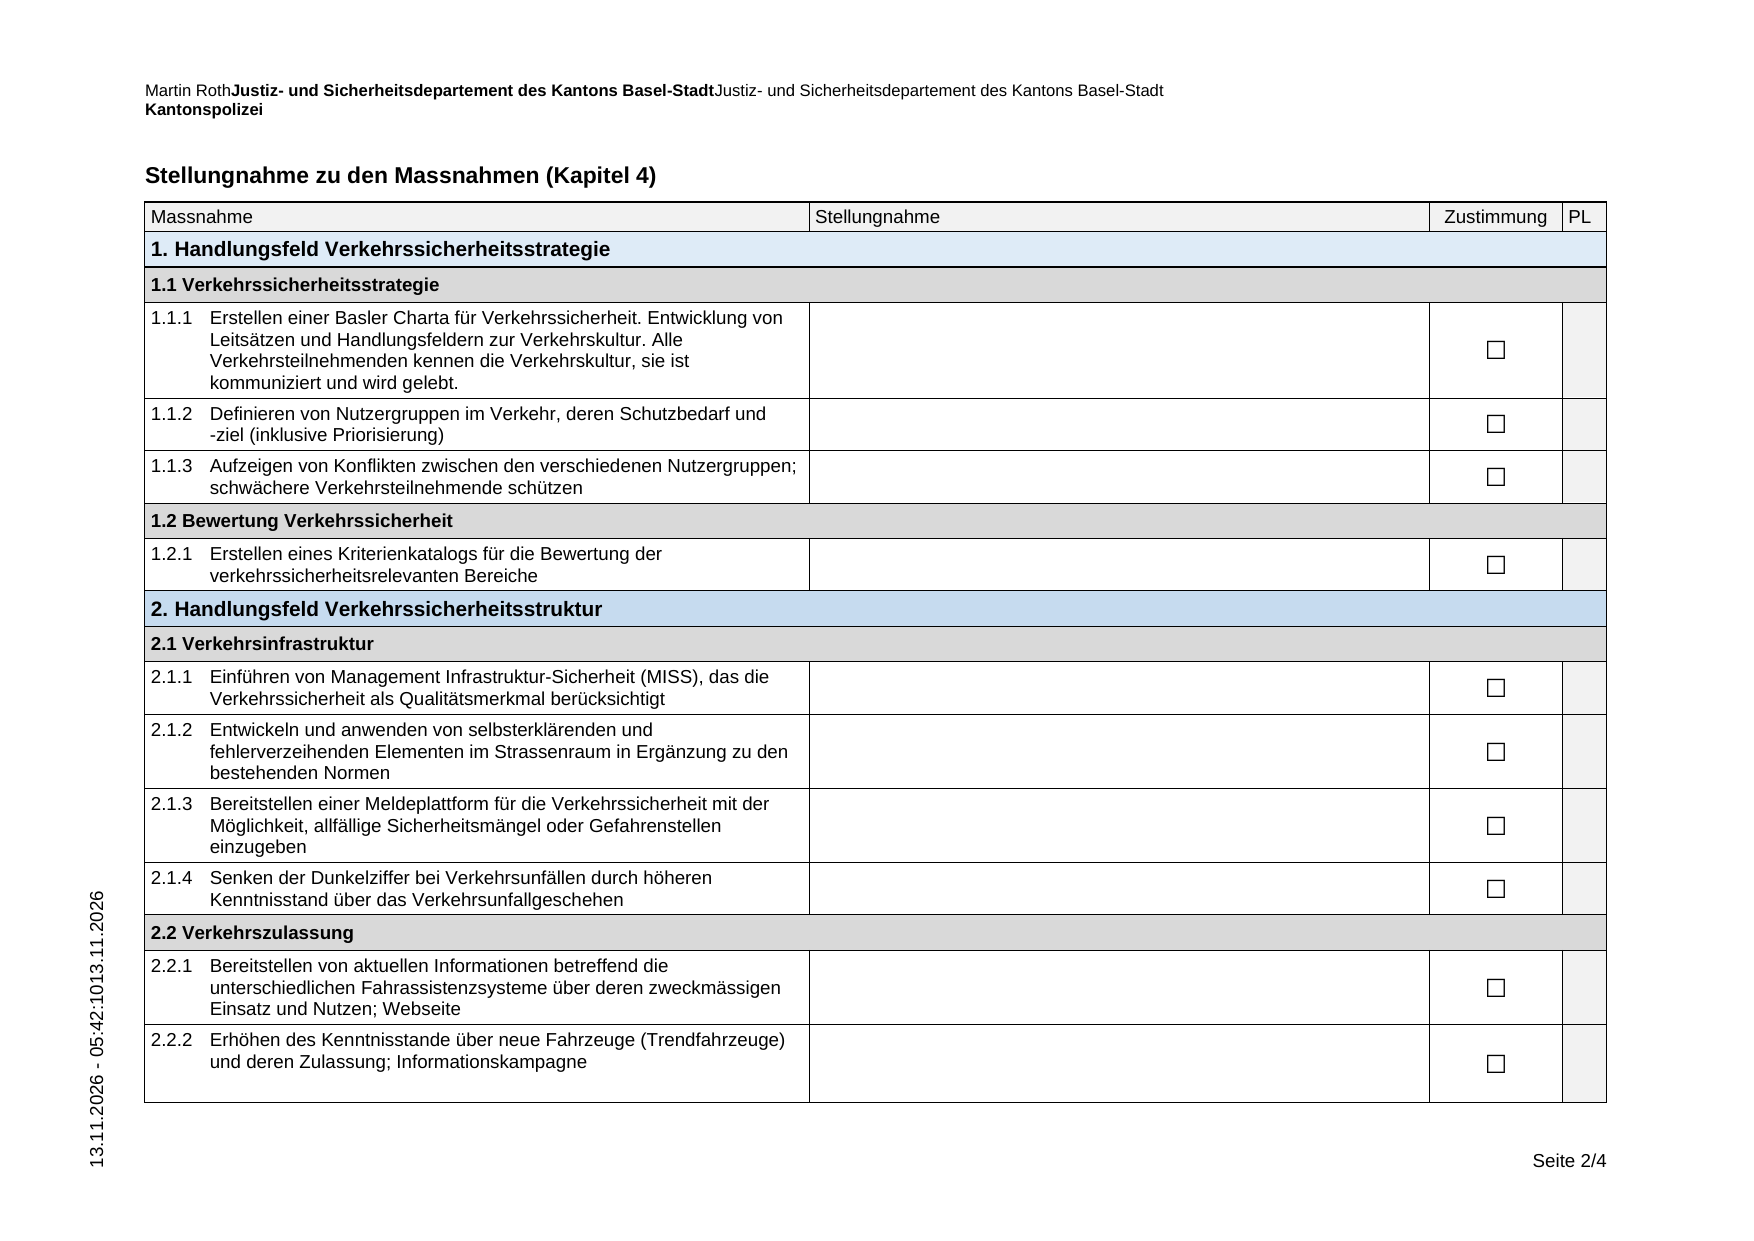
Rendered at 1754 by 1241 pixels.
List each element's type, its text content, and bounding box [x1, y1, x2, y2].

table_cell [1430, 303, 1562, 397]
table_cell Bereitstellen von aktuellen Informationen betreffend die unterschiedlichen Fahrassistenzsysteme über deren zweckmässigen Einsatz und Nutzen; Webseite [204, 951, 809, 1024]
table_cell Entwickeln und anwenden von selbsterklärenden und fehlerverzeihenden Elementen im Strassenraum in Ergänzung zu den bestehenden Normen [204, 715, 809, 788]
table_cell Definieren von Nutzergruppen im Verkehr, deren Schutzbedarf und -ziel (inklusive Priorisierung) [204, 399, 809, 450]
table_cell 1.1 Verkehrssicherheitsstrategie [145, 268, 1606, 302]
table_cell [1563, 303, 1606, 397]
table_cell [810, 715, 1429, 788]
table_cell 2.2.1 [145, 951, 204, 1024]
table_cell [810, 662, 1429, 714]
table_cell [810, 303, 1429, 397]
table_cell Erstellen eines Kriterienkatalogs für die Bewertung der verkehrssicherheitsrelevanten Bereiche [204, 539, 809, 590]
table_cell [1430, 715, 1562, 788]
table_cell Handlungsfeld Verkehrssicherheitsstrategie [145, 232, 1606, 266]
table_cell Bereitstellen einer Meldeplattform für die Verkehrssicherheit mit der Möglichkeit, allfällige Sicherheitsmängel oder Gefahrenstellen einzugeben [204, 789, 809, 862]
table_cell Senken der Dunkelziffer bei Verkehrsunfällen durch höheren Kenntnisstand über das Verkehrsunfallgeschehen [204, 863, 809, 914]
table_cell 2.2 Verkehrszulassung [145, 915, 1606, 950]
table_cell 2.2.2 [145, 1025, 204, 1102]
table_cell [810, 399, 1429, 450]
table_cell [1563, 715, 1606, 788]
table_cell Einführen von Management Infrastruktur-Sicherheit (MISS), das die Verkehrssicherheit als Qualitätsmerkmal berücksichtigt [204, 662, 809, 714]
table_cell [810, 951, 1429, 1024]
table_header PL [1563, 203, 1606, 231]
table_header Zustimmung [1430, 203, 1562, 231]
table_cell [1563, 399, 1606, 450]
table_cell 2.1 Verkehrsinfrastruktur [145, 627, 1606, 661]
table_cell [810, 863, 1429, 914]
table_cell [810, 451, 1429, 502]
table_cell [1430, 399, 1562, 450]
table_cell [1563, 451, 1606, 502]
table_cell 2.1.3 [145, 789, 204, 862]
table_cell 2.1.1 [145, 662, 204, 714]
table_cell [1430, 863, 1562, 914]
table_cell [1430, 662, 1562, 714]
table_cell Aufzeigen von Konflikten zwischen den verschiedenen Nutzergruppen; schwächere Verkehrsteilnehmende schützen [204, 451, 809, 502]
table_cell [1430, 951, 1562, 1024]
table_cell [1563, 1025, 1606, 1102]
table_cell Erstellen einer Basler Charta für Verkehrssicherheit. Entwicklung von Leitsätzen und Handlungsfeldern zur Verkehrskultur. Alle Verkehrsteilnehmenden kennen die Verkehrskultur, sie ist kommuniziert und wird gelebt. [204, 303, 809, 397]
table_cell 2.1.4 [145, 863, 204, 914]
text Stellungnahme zu den Massnahmen (Kapitel 4) [145, 162, 1606, 189]
table_cell 1.1.1 [145, 303, 204, 397]
table_cell 1.1.2 [145, 399, 204, 450]
table_cell [1563, 863, 1606, 914]
table_header Massnahme [145, 203, 809, 231]
table_cell [1430, 451, 1562, 502]
table_cell [1563, 789, 1606, 862]
table_cell [810, 789, 1429, 862]
table_cell [810, 1025, 1429, 1102]
table_cell Handlungsfeld Verkehrssicherheitsstruktur [145, 591, 1606, 626]
table_cell [1563, 662, 1606, 714]
table_cell Erhöhen des Kenntnisstande über neue Fahrzeuge (Trendfahrzeuge) und deren Zulassung; Informationskampagne [204, 1025, 809, 1102]
table_cell [1563, 951, 1606, 1024]
table_cell 1.2 Bewertung Verkehrssicherheit [145, 504, 1606, 538]
table_cell 2.1.2 [145, 715, 204, 788]
table_cell [1430, 1025, 1562, 1102]
table_cell 1.1.3 [145, 451, 204, 502]
table_cell 1.2.1 [145, 539, 204, 590]
table_cell [1430, 789, 1562, 862]
table_cell [1563, 539, 1606, 590]
table_cell [810, 539, 1429, 590]
table_header Stellungnahme [810, 203, 1429, 231]
table_cell [1430, 539, 1562, 590]
